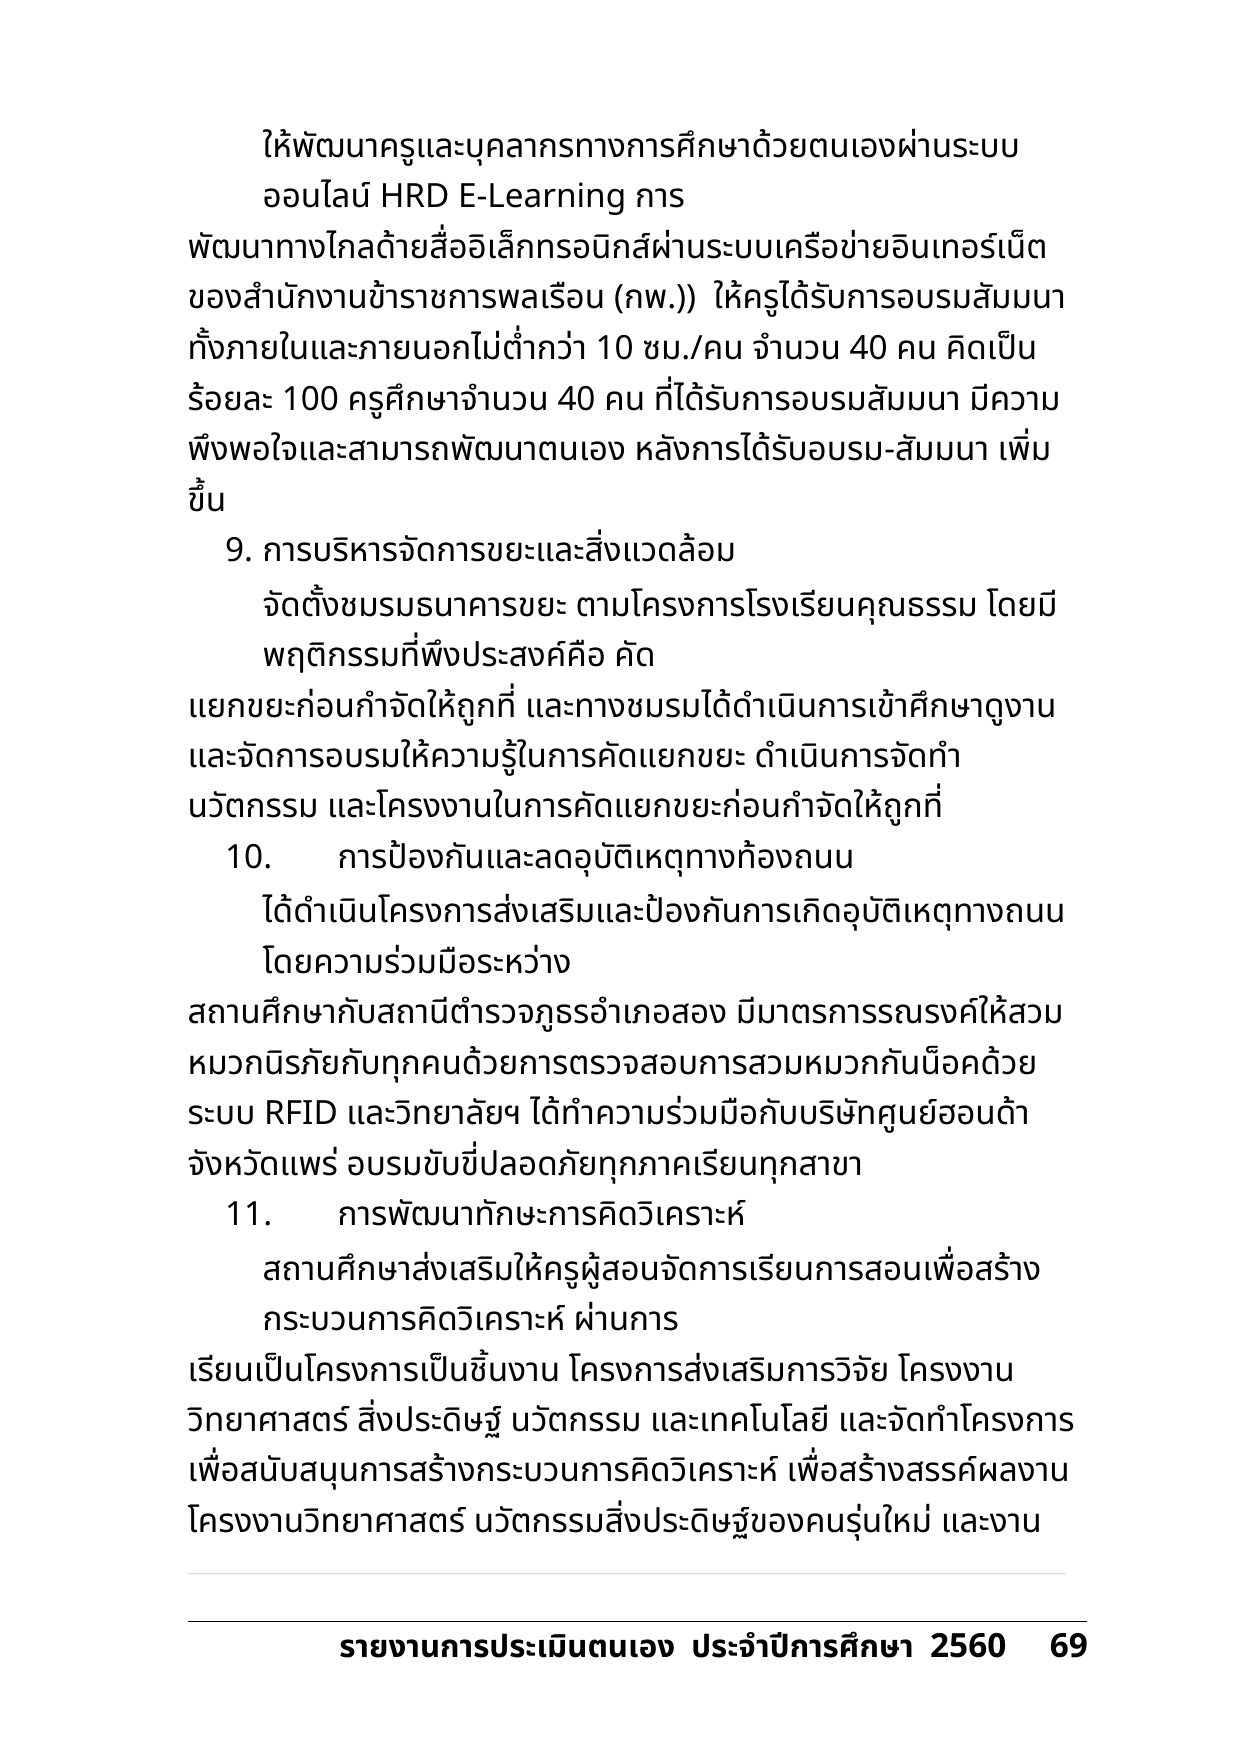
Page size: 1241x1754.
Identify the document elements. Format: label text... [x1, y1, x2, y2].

list การป้องกันและลดอุบัติเหตุทางท้องถนน [225, 833, 1087, 883]
text จัดตั้งชมรมธนาคารขยะ ตามโครงการโรงเรียนคุณธรรม โดยมีพฤติกรรมที่พึงประสงค์คือ คัด [262, 581, 1087, 682]
text ให้พัฒนาครูและบุคลากรทางการศึกษาด้วยตนเองผ่านระบบออนไลน์ HRD E-Learning การ [262, 122, 1087, 223]
list การบริหารจัดการขยะและสิ่งแวดล้อม [225, 526, 1087, 577]
text ได้ดำเนินโครงการส่งเสริมและป้องกันการเกิดอุบัติเหตุทางถนน โดยความร่วมมือระหว่าง [262, 887, 1087, 988]
list การพัฒนาทักษะการคิดวิเคราะห์ [225, 1190, 1087, 1241]
text สถานศึกษากับสถานีตำรวจภูธรอำเภอสอง มีมาตรการรณรงค์ให้สวมหมวกนิรภัยกับทุกคนด้วยการตรวจสอบการสวมหมวกกันน็อคด้วยระบบ RFID และวิทยาลัยฯ ได้ทำความร่วมมือกับบริษัทศูนย์ฮอนด้า จังหวัดแพร่ อบรมขับขี่ปลอดภัยทุกภาคเรียนทุกสาขา [187, 988, 1087, 1190]
text พัฒนาทางไกลด้ายสื่ออิเล็กทรอนิกส์ผ่านระบบเครือข่ายอินเทอร์เน็ต ของสำนักงานข้าราชการพลเรือน (กพ.)) ให้ครูได้รับการอบรมสัมมนา ทั้งภายในและภายนอกไม่ต่ำกว่า 10 ซม./คน จำนวน 40 คน คิดเป็นร้อยละ 100 ครูศึกษาจำนวน 40 คน ที่ได้รับการอบรมสัมมนา มีความพึงพอใจและสามารถพัฒนาตนเอง หลังการได้รับอบรม-สัมมนา เพิ่มขึ้น [187, 223, 1087, 526]
text แยกขยะก่อนกำจัดให้ถูกที่ และทางชมรมได้ดำเนินการเข้าศึกษาดูงาน และจัดการอบรมให้ความรู้ในการคัดแยกขยะ ดำเนินการจัดทำนวัตกรรม และโครงงานในการคัดแยกขยะก่อนกำจัดให้ถูกที่ [187, 682, 1087, 833]
text สถานศึกษาส่งเสริมให้ครูผู้สอนจัดการเรียนการสอนเพื่อสร้างกระบวนการคิดวิเคราะห์ ผ่านการ [262, 1245, 1087, 1346]
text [187, 1346, 1087, 1547]
